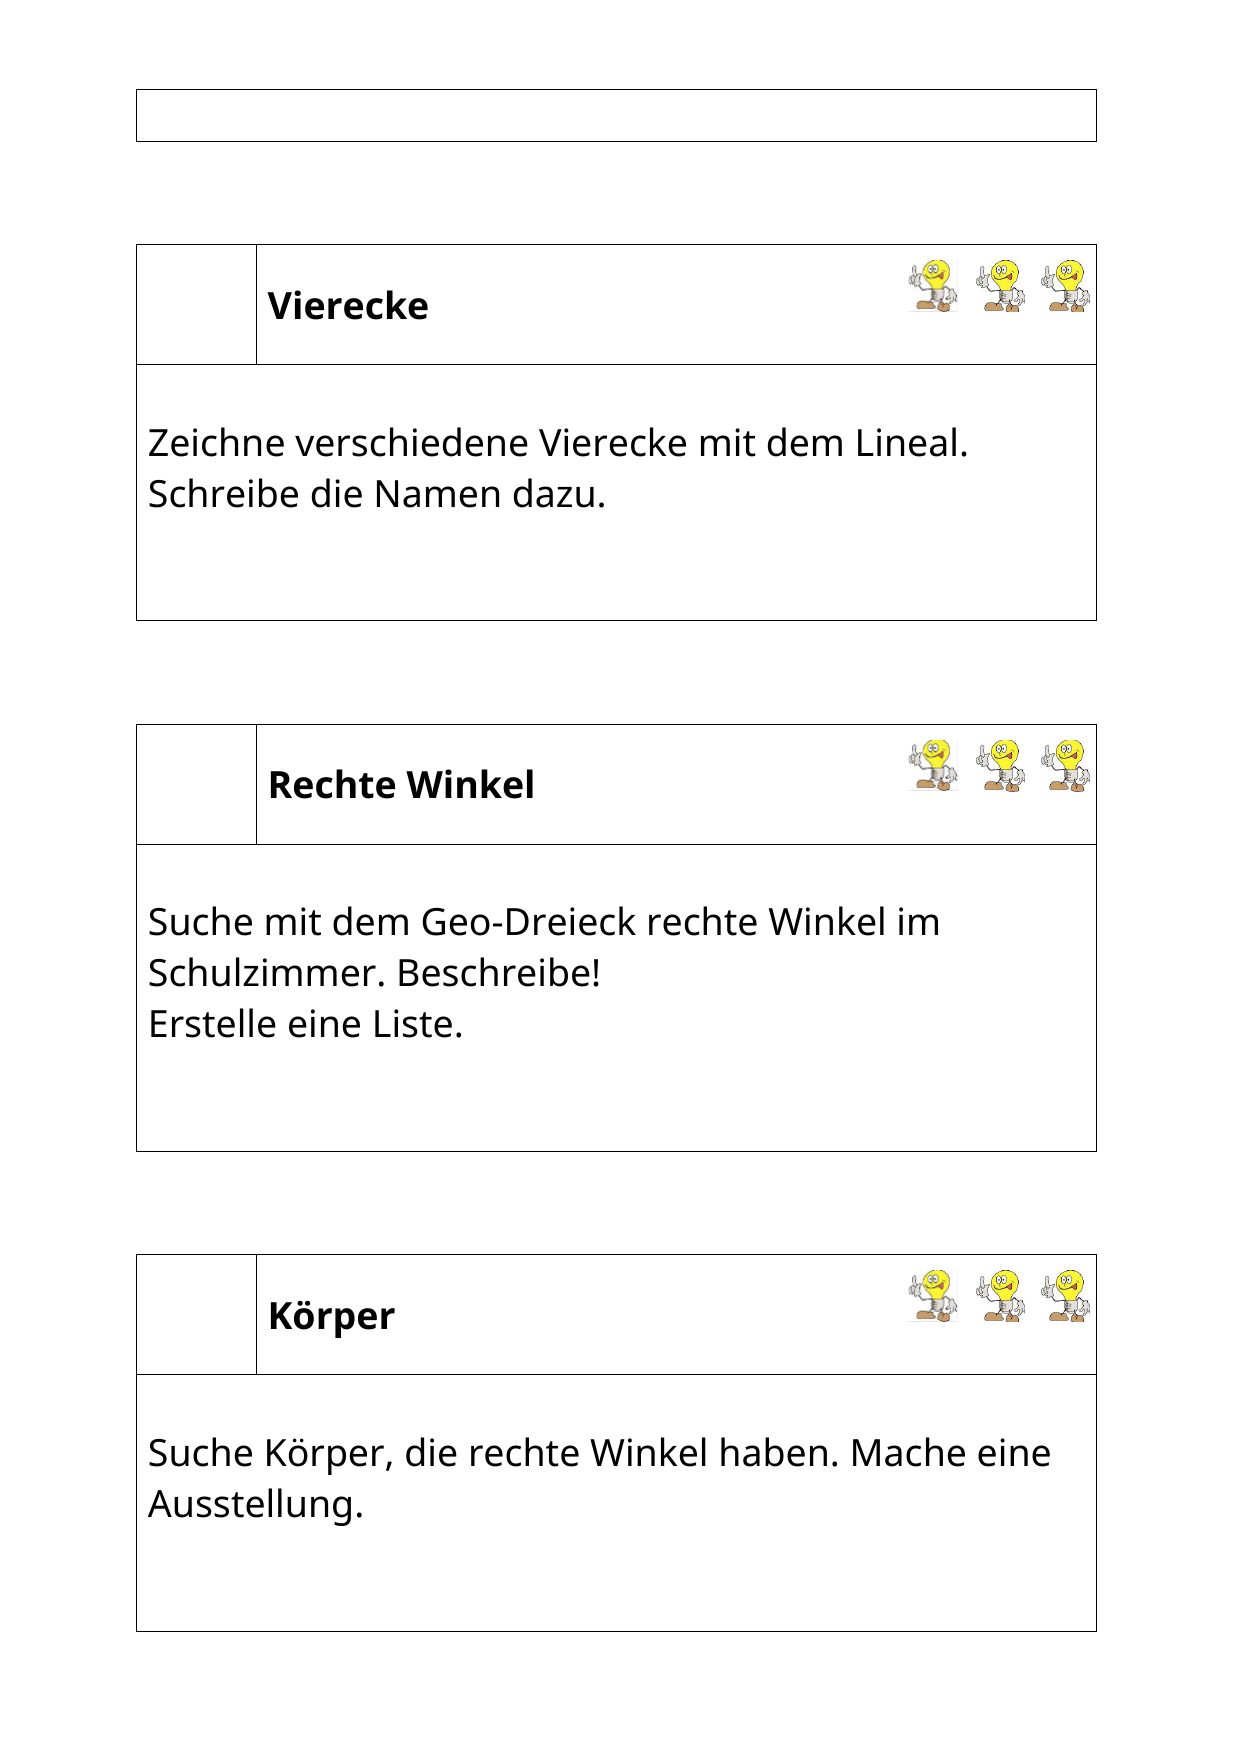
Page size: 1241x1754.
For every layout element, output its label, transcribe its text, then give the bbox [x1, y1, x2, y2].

table_header [137, 245, 256, 364]
table_cell Suche Körper, die rechte Winkel haben. Mache eine Ausstellung. [137, 1375, 1096, 1631]
picture [908, 260, 958, 312]
picture [908, 740, 958, 791]
table_header Körper [257, 1255, 1096, 1374]
table_header Vierecke [257, 245, 1096, 364]
table_header Rechte Winkel [257, 725, 1096, 844]
table_header [137, 1255, 256, 1374]
picture [908, 1270, 958, 1322]
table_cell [137, 90, 1096, 141]
table_header [137, 725, 256, 844]
table_cell Suche mit dem Geo-Dreieck rechte Winkel im Schulzimmer. Beschreibe! Erstelle eine Liste. [137, 845, 1096, 1151]
table_cell Zeichne verschiedene Vierecke mit dem Lineal. Schreibe die Namen dazu. [137, 365, 1096, 620]
